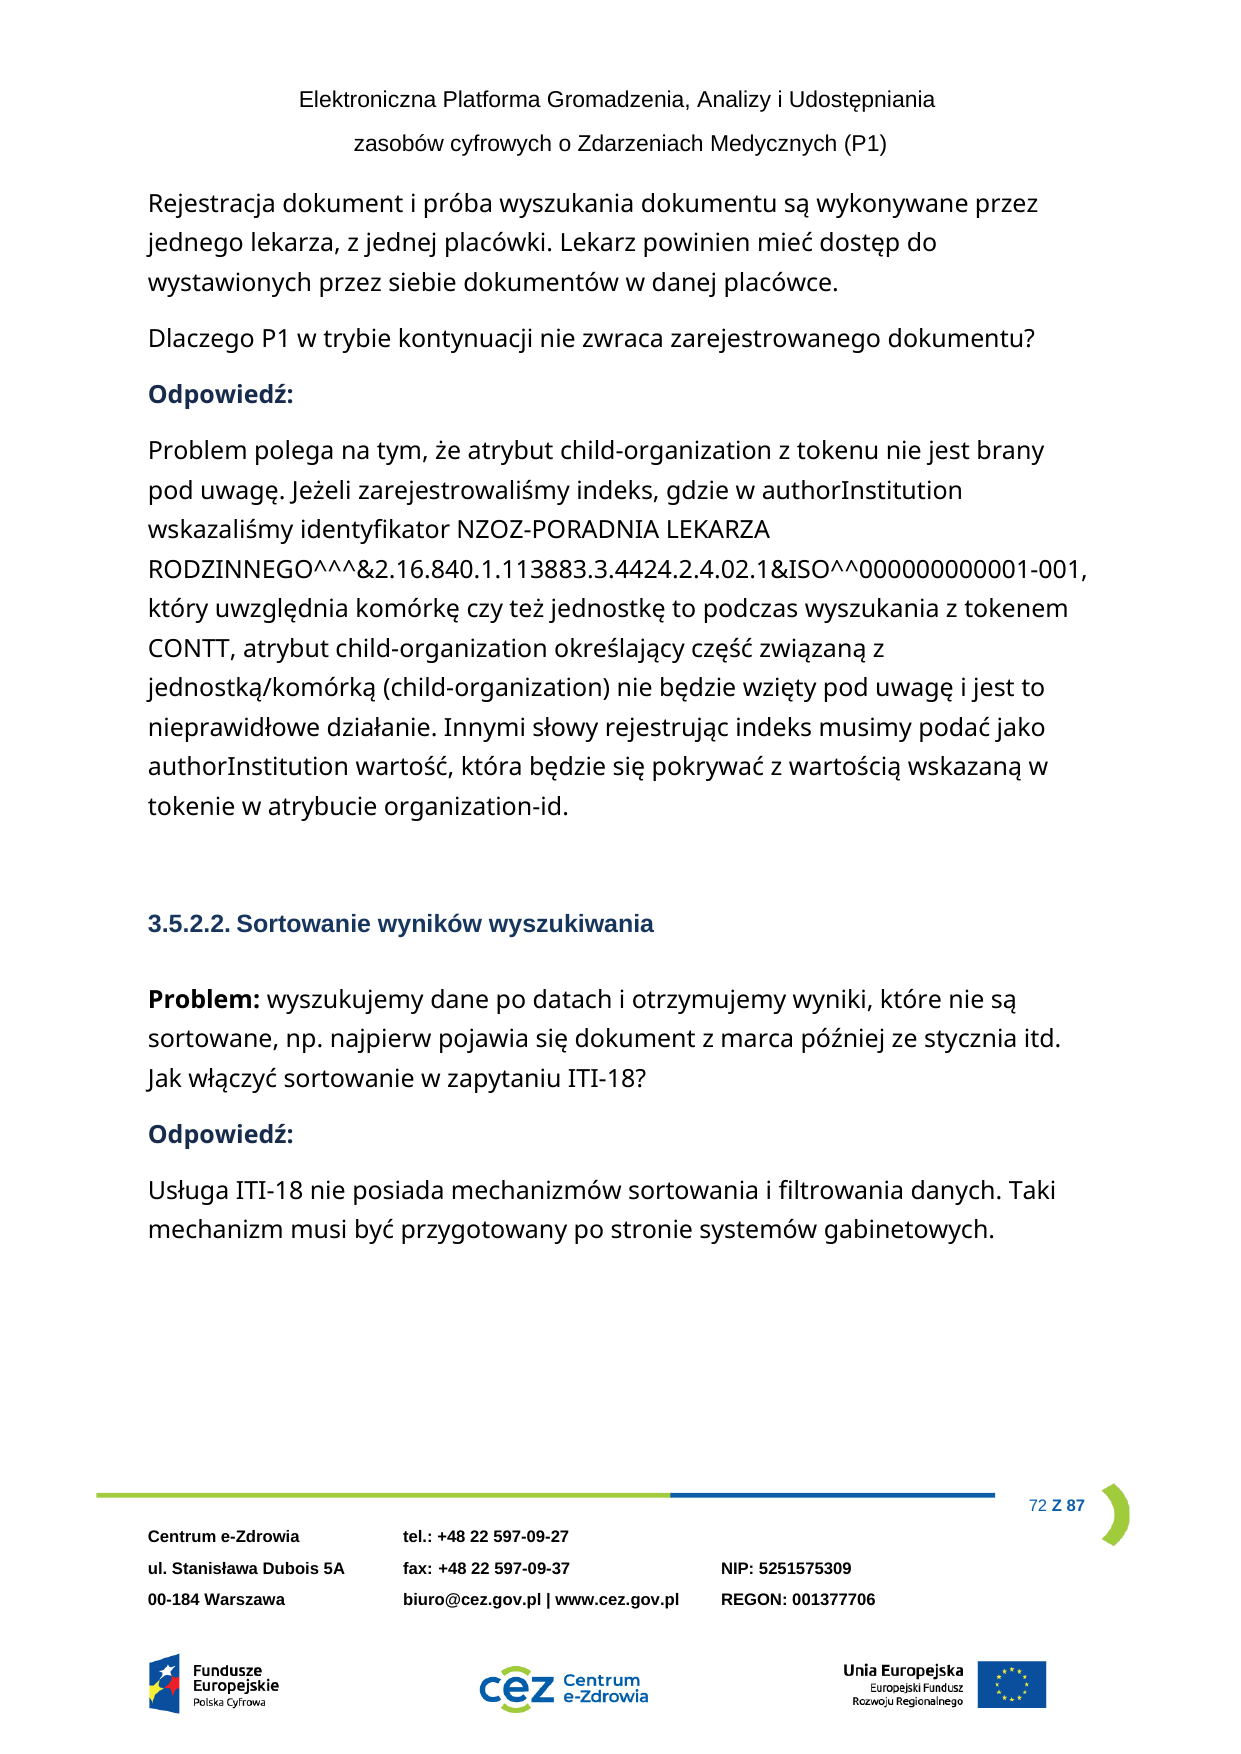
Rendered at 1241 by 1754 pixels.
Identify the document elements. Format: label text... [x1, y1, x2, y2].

text Odpowiedź: [148, 1116, 1093, 1151]
picture [835, 1660, 1055, 1709]
text Dlaczego P1 w trybie kontynuacji nie zwraca zarejestrowanego dokumentu? [148, 321, 1093, 355]
text Problem polega na tym, że atrybut child-organization z tokenu nie jest brany pod uwagę. Jeżeli zarejestrowaliśmy indeks, gdzie w authorInstitution wskazaliśmy identyfikator NZOZ-PORADNIA LEKARZA RODZINNEGO^^^&2.16.840.1.113883.3.4424.2.4.02.1&ISO^^000000000001-001, który uwzględnia komórkę czy też jednostkę to podczas wyszukania z tokenem CONTT, atrybut child-organization określający część związaną z jednostką/komórką (child-organization) nie będzie wzięty pod uwagę i jest to nieprawidłowe działanie. Innymi słowy rejestrując indeks musimy podać jako authorInstitution wartość, która będzie się pokrywać z wartością wskazaną w tokenie w atrybucie organization-id. [148, 433, 1093, 822]
text Rejestracja dokument i próba wyszukania dokumentu są wykonywane przez jednego lekarza, z jednej placówki. Lekarz powinien mieć dostęp do wystawionych przez siebie dokumentów w danej placówce. [148, 186, 1093, 299]
text Odpowiedź: [148, 377, 1093, 411]
picture [477, 1665, 649, 1713]
text Usługa ITI-18 nie posiada mechanizmów sortowania i filtrowania danych. Taki mechanizm musi być przygotowany po stronie systemów gabinetowych. [148, 1173, 1093, 1246]
picture [142, 1651, 285, 1716]
subtitle Sortowanie wyników wyszukiwania [148, 909, 1093, 938]
picture [1101, 1483, 1130, 1546]
text Problem: wyszukujemy dane po datach i otrzymujemy wyniki, które nie są sortowane, np. najpierw pojawia się dokument z marca później ze stycznia itd. Jak włączyć sortowanie w zapytaniu ITI-18? [148, 981, 1093, 1094]
